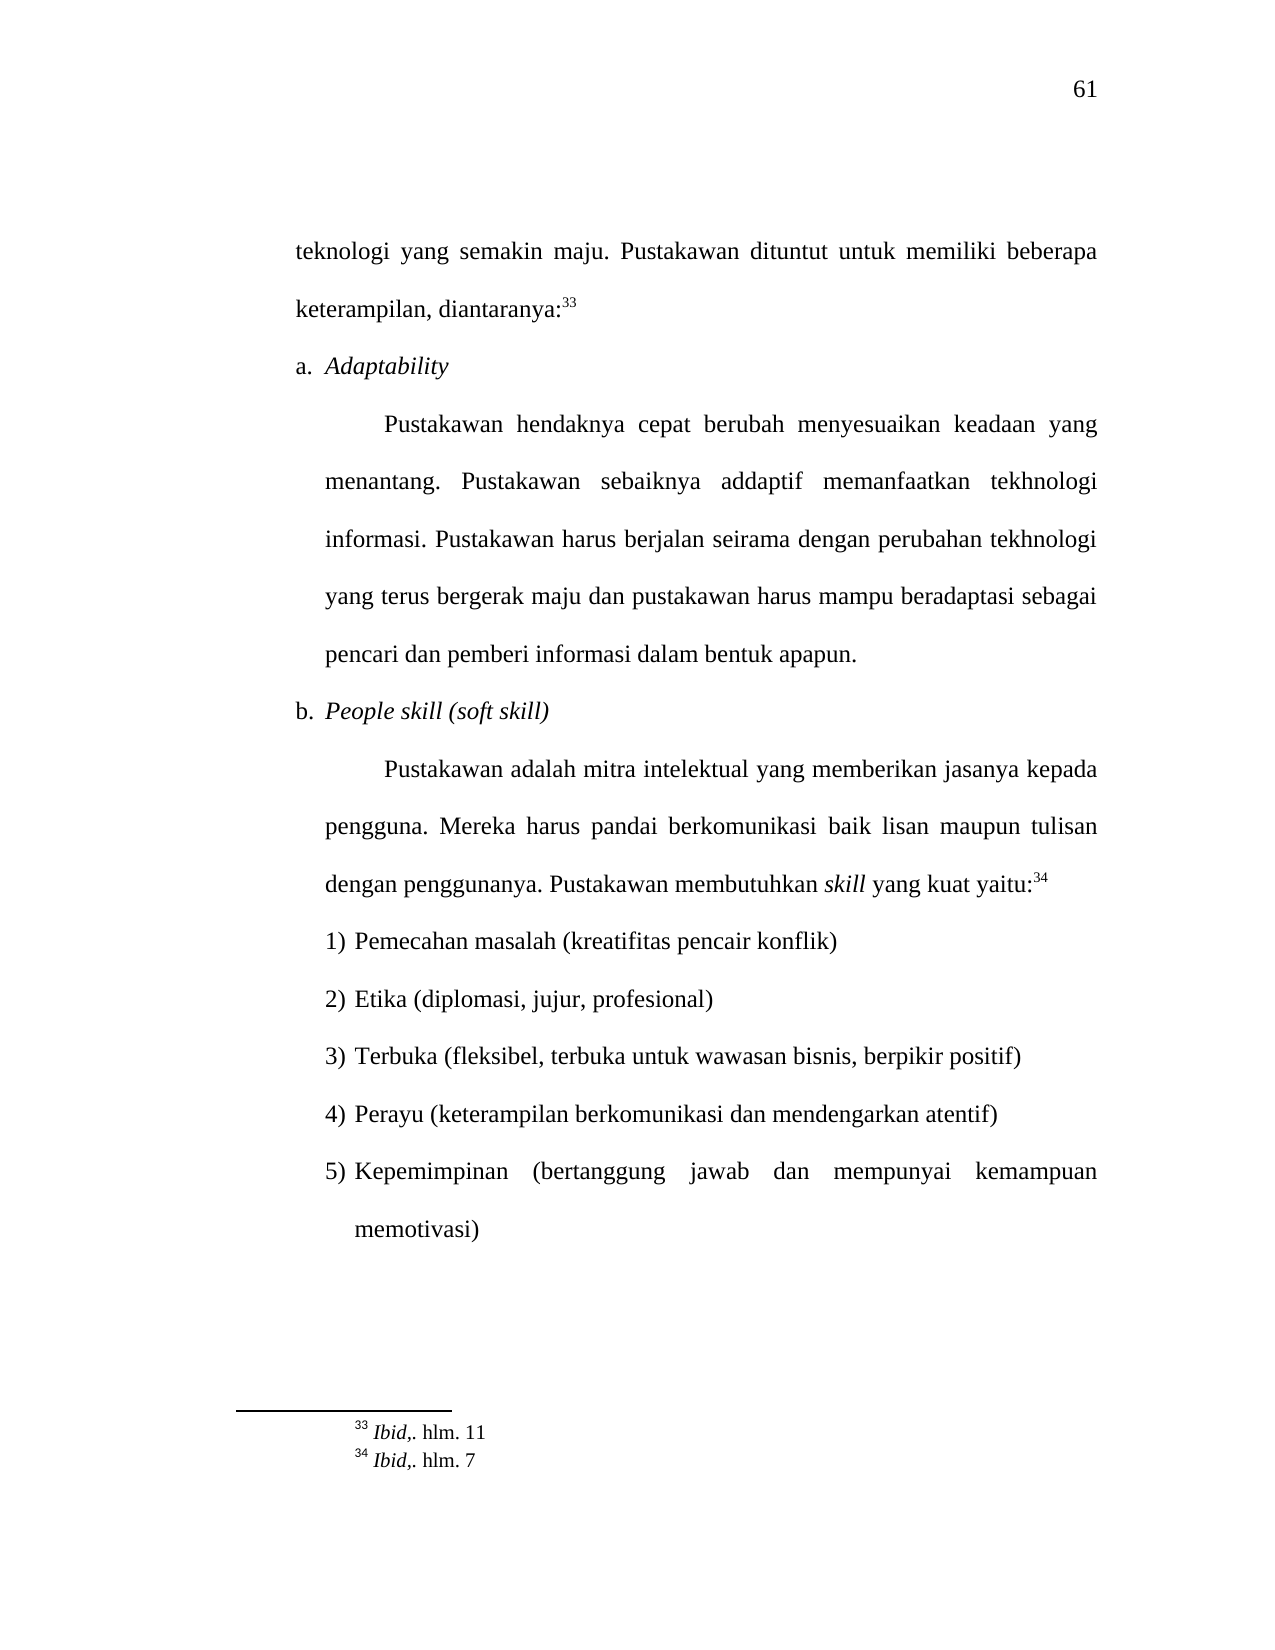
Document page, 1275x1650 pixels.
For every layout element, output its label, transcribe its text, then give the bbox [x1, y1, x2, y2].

list Etika (diplomasi, jujur, profesional) [325, 984, 1098, 1012]
list Terbuka (fleksibel, terbuka untuk wawasan bisnis, berpikir positif) [325, 1041, 1098, 1070]
list Pemecahan masalah (kreatifitas pencair konflik) [325, 926, 1098, 955]
list Pustakawan adalah mitra intelektual yang memberikan jasanya kepada pengguna. Mereka harus pandai berkomunikasi baik lisan maupun tulisan dengan penggunanya. Pustakawan membutuhkan skill yang kuat yaitu: [325, 754, 1098, 897]
list Adaptability [295, 351, 1098, 380]
list Pustakawan hendaknya cepat berubah menyesuaikan keadaan yang menantang. Pustakawan sebaiknya addaptif memanfaatkan tekhnologi informasi. Pustakawan harus berjalan seirama dengan perubahan tekhnologi yang terus bergerak maju dan pustakawan harus mampu beradaptasi sebagai pencari dan pemberi informasi dalam bentuk apapun. [325, 409, 1098, 667]
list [295, 236, 1098, 322]
list Perayu (keterampilan berkomunikasi dan mendengarkan atentif) [325, 1099, 1098, 1127]
list Kepemimpinan (bertanggung jawab dan mempunyai kemampuan memotivasi) [325, 1156, 1098, 1242]
list People skill (soft skill) [295, 696, 1098, 725]
